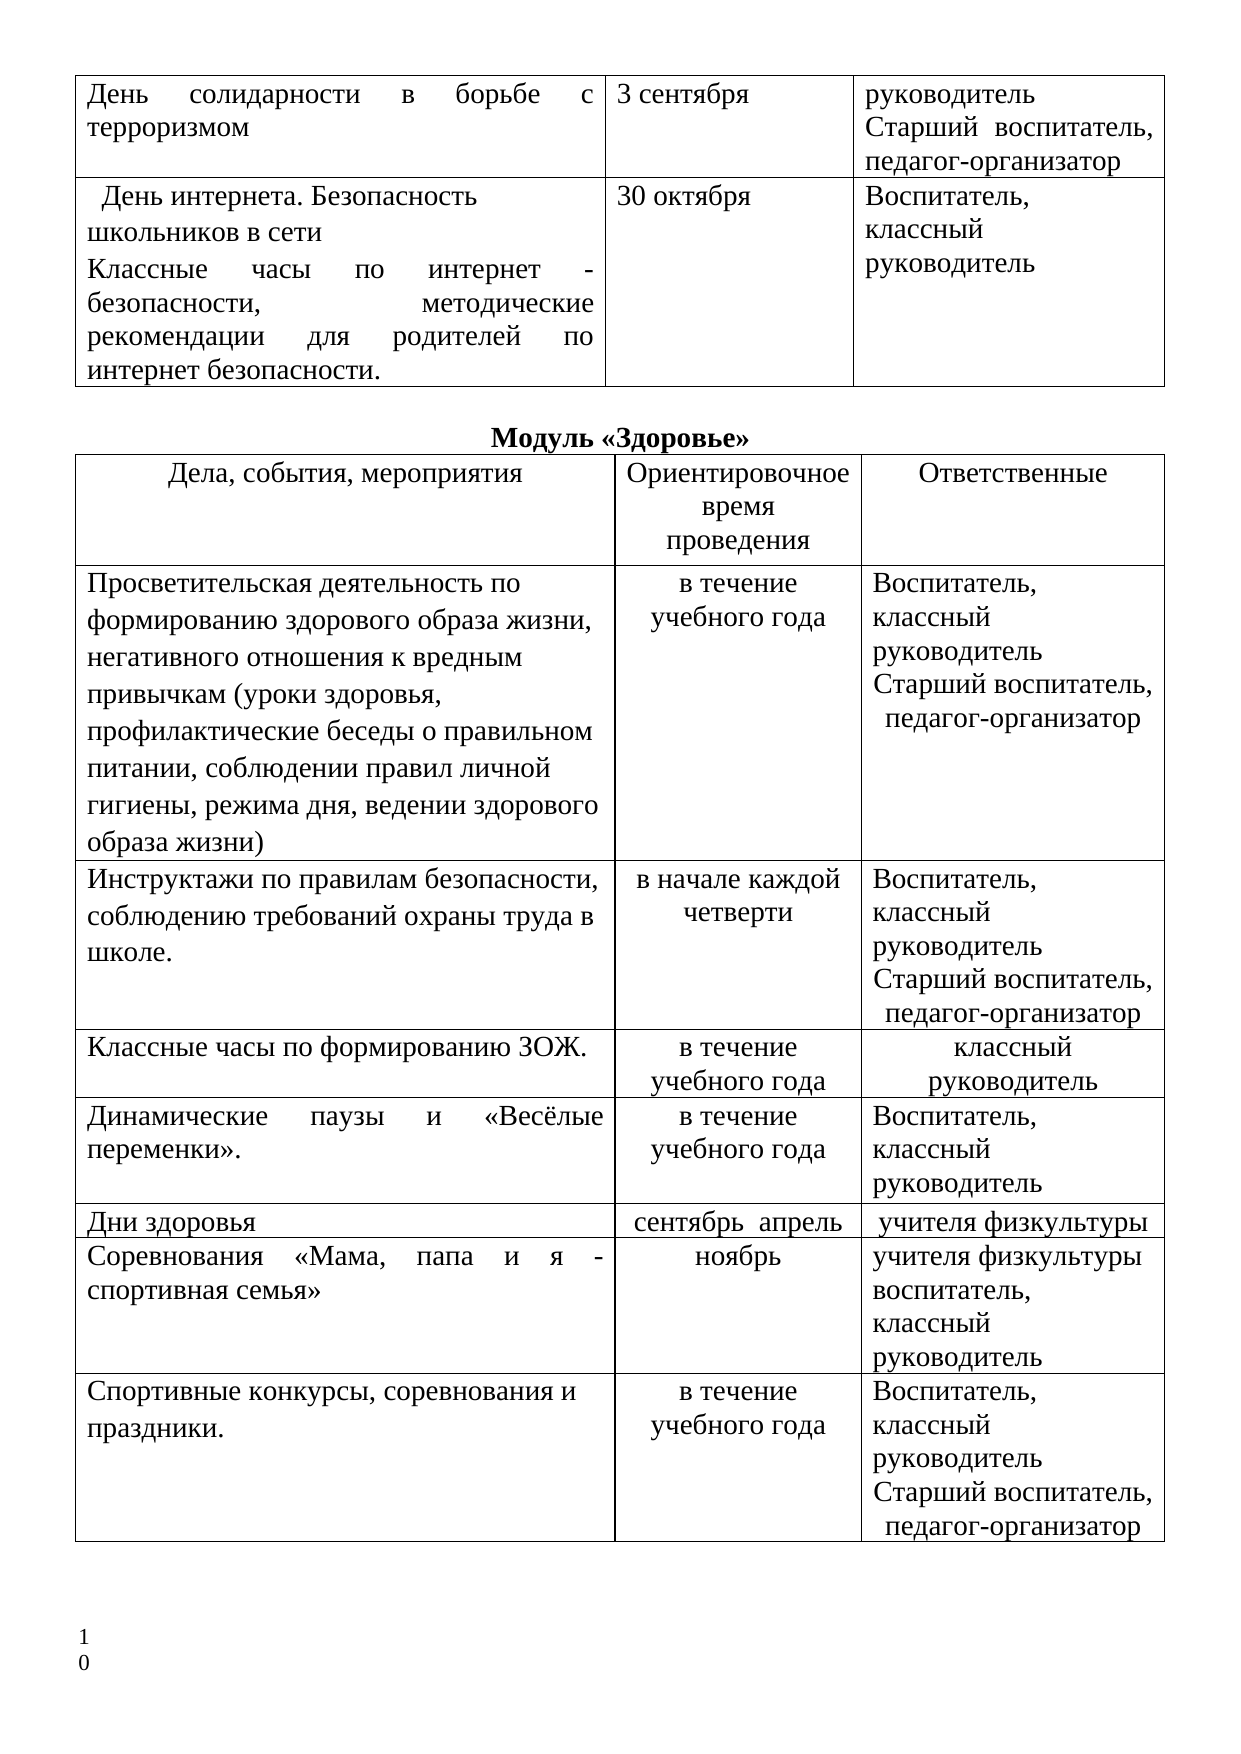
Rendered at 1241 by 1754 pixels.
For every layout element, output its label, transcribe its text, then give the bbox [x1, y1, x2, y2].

table_cell Классные часы по формированию ЗОЖ. [76, 1030, 614, 1097]
table_cell учителя физкультуры воспитатель, классный руководитель [862, 1238, 1164, 1372]
table_cell классный руководитель [862, 1030, 1164, 1097]
table_cell сентябрь апрель [616, 1204, 861, 1237]
table_cell Воспитатель, классный руководитель [854, 178, 1164, 386]
table_cell ноябрь [616, 1238, 861, 1372]
table_header Дела, события, мероприятия [76, 455, 614, 564]
table_cell в начале каждой четверти [616, 861, 861, 1028]
table_cell Динамические паузы и «Весёлые переменки». [76, 1098, 614, 1203]
table_cell Спортивные конкурсы, соревнования и праздники. [76, 1374, 614, 1541]
table_cell в течение учебного года [616, 1374, 861, 1541]
table_cell Воспитатель, классный руководитель Старший воспитатель, педагог-организатор [862, 861, 1164, 1028]
table_cell в течение учебного года [616, 1030, 861, 1097]
table_header Ответственные [862, 455, 1164, 564]
table_cell в течение учебного года [616, 566, 861, 860]
text Модуль «Здоровье» [75, 420, 1165, 454]
table_cell учителя физкультуры [862, 1204, 1164, 1237]
table_cell Просветительская деятельность по формированию здорового образа жизни, негативного отношения к вредным привычкам (уроки здоровья, профилактические беседы о правильном питании, соблюдении правил личной гигиены, режима дня, ведении здорового образа жизни) [76, 566, 614, 860]
table_cell в течение учебного года [616, 1098, 861, 1203]
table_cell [854, 76, 1164, 177]
table_cell Дни здоровья [76, 1204, 614, 1237]
table_cell Воспитатель, классный руководитель [862, 1098, 1164, 1203]
table_cell 30 октября [606, 178, 853, 386]
table_cell День интернета. Безопасность школьников в сети Классные часы по интернет - безопасности, методические рекомендации для родителей по интернет безопасности. [76, 178, 605, 386]
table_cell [606, 76, 853, 177]
table_cell Инструктажи по правилам безопасности, соблюдению требований охраны труда в школе. [76, 861, 614, 1028]
table_header Ориентировочное время проведения [616, 455, 861, 564]
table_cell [76, 76, 605, 177]
table_cell Воспитатель, классный руководитель Старший воспитатель, педагог-организатор [862, 566, 1164, 860]
table_cell Соревнования «Мама, папа и я - спортивная семья» [76, 1238, 614, 1372]
table_cell Воспитатель, классный руководитель Старший воспитатель, педагог-организатор [862, 1374, 1164, 1541]
